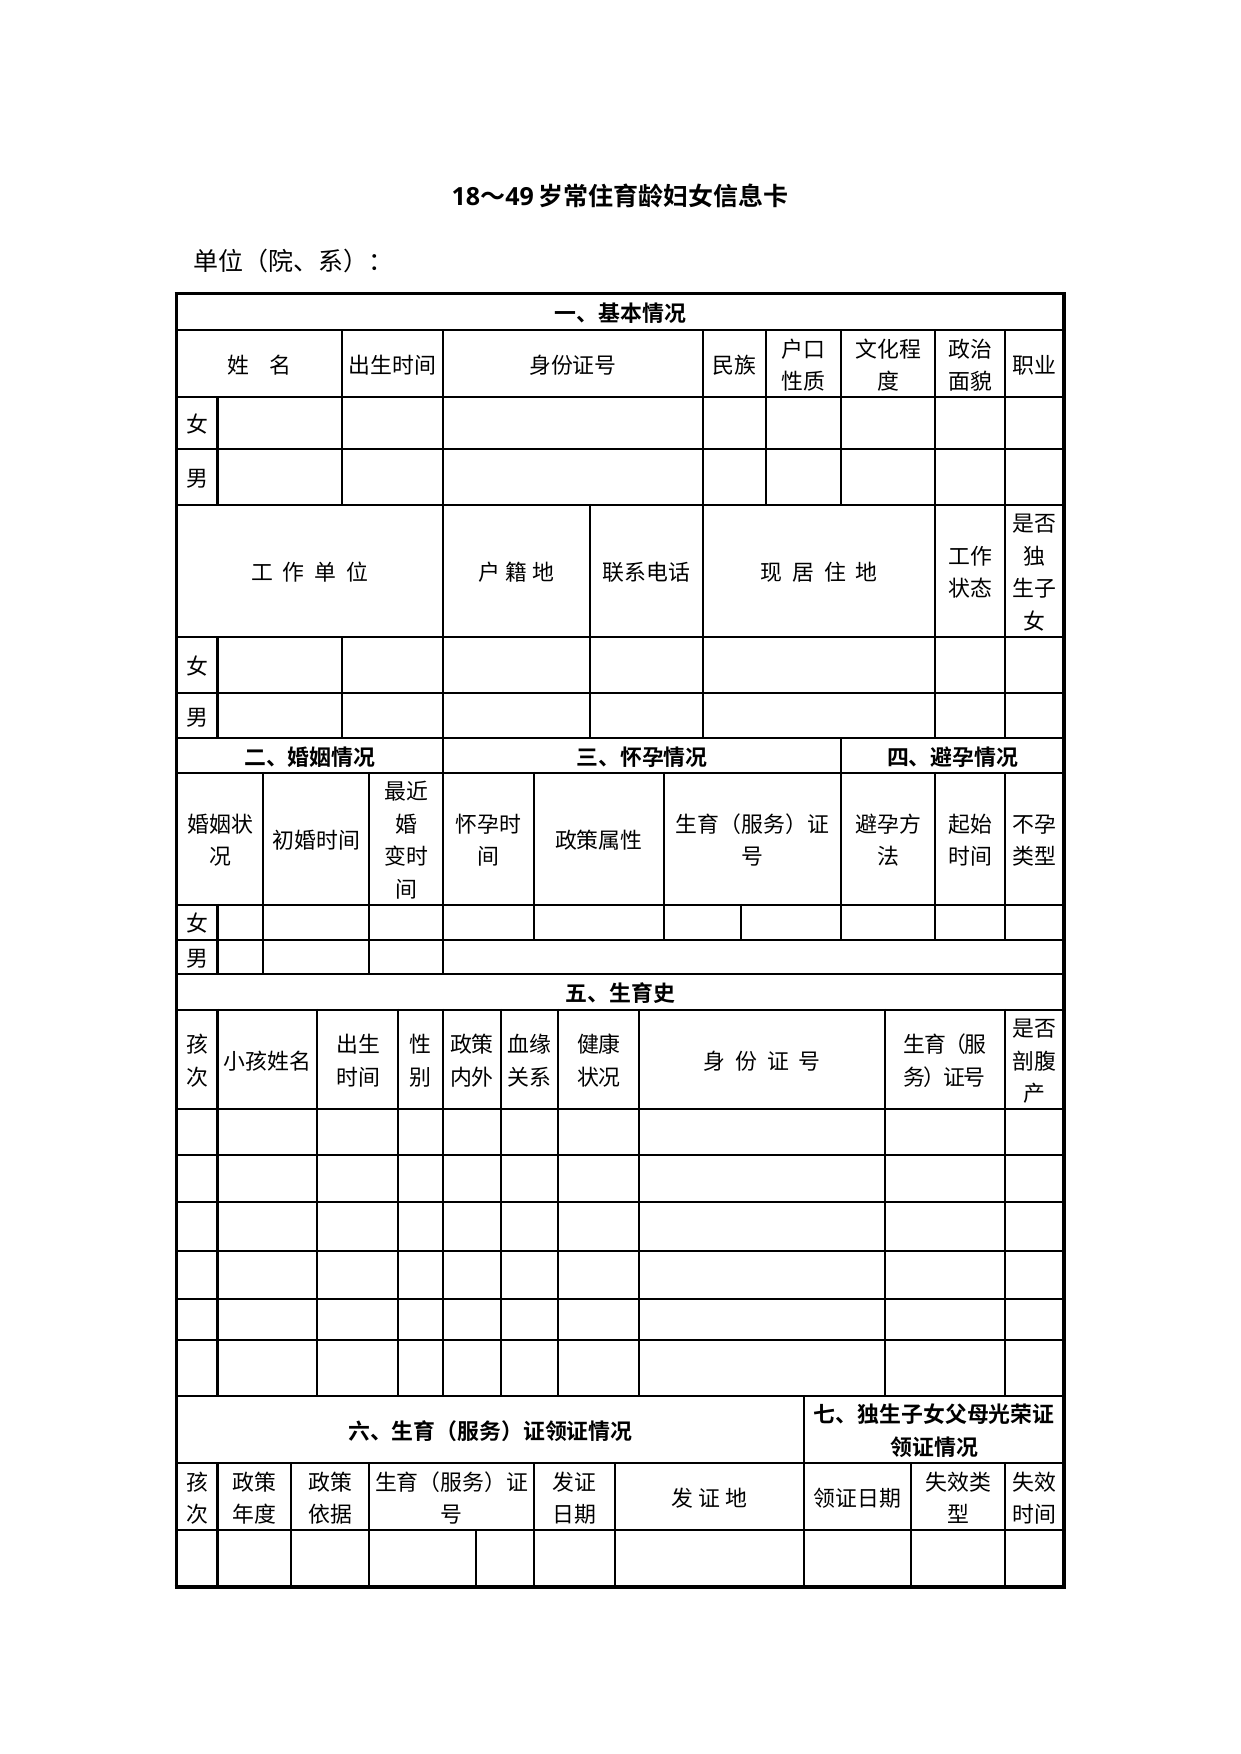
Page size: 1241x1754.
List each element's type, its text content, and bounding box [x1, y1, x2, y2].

table_cell [219, 1531, 290, 1585]
table_cell 男 [178, 450, 216, 504]
table_cell 男 [178, 941, 216, 973]
table_cell [1006, 450, 1062, 504]
table_cell [1006, 638, 1062, 692]
table_cell [886, 1341, 1004, 1395]
table_cell [219, 450, 341, 504]
table_cell [640, 1341, 884, 1395]
table_cell [178, 1341, 216, 1395]
table_cell [318, 1252, 397, 1298]
table_cell [178, 1252, 216, 1298]
table_cell 怀孕时间 [444, 774, 533, 904]
table_cell 工作状态 [936, 506, 1004, 636]
table_cell [842, 398, 934, 448]
table_cell [399, 1252, 442, 1298]
table_cell 现 居 住 地 [704, 506, 934, 636]
table_cell [1006, 1341, 1062, 1395]
table_cell [535, 1531, 614, 1585]
table_cell [444, 638, 589, 692]
table_cell [477, 1531, 533, 1585]
table_cell [318, 1110, 397, 1154]
table_cell [219, 638, 341, 692]
table_cell 男 [178, 694, 216, 737]
table_cell [444, 1341, 500, 1395]
table_cell [444, 1300, 500, 1339]
table_cell [1006, 906, 1062, 938]
table_cell 政策 内外 [444, 1011, 500, 1108]
table_cell [370, 1531, 475, 1585]
table_cell 政策 依据 [292, 1464, 368, 1529]
table_cell 小孩姓名 [219, 1011, 316, 1108]
table_cell [502, 1341, 557, 1395]
table_cell [444, 1156, 500, 1201]
table_cell 工 作 单 位 [178, 506, 442, 636]
table_cell [1006, 1156, 1062, 1201]
table_cell [399, 1156, 442, 1201]
table_cell 起始时间 [936, 774, 1004, 904]
table_cell 户 籍 地 [444, 506, 589, 636]
table_cell [640, 1156, 884, 1201]
table_cell [178, 1110, 216, 1154]
table_cell [399, 1341, 442, 1395]
table_cell 女 [178, 638, 216, 692]
table_cell 身份证号 [444, 331, 702, 396]
table_cell [219, 1252, 316, 1298]
table_cell 出生 时间 [318, 1011, 397, 1108]
table_cell 六、生育（服务）证领证情况 [178, 1397, 803, 1462]
table_cell 身 份 证 号 [640, 1011, 884, 1108]
table_header 一、基本情况 [178, 295, 1062, 329]
table_cell [318, 1203, 397, 1250]
table_cell 民族 [704, 331, 765, 396]
table_cell [936, 450, 1004, 504]
table_cell [842, 450, 934, 504]
table_cell 生育（服务）证号 [886, 1011, 1004, 1108]
table_cell [444, 1252, 500, 1298]
table_cell 孩次 [178, 1464, 216, 1529]
table_cell [559, 1341, 638, 1395]
table_cell 健康 状况 [559, 1011, 638, 1108]
table_cell 婚姻状况 [178, 774, 262, 904]
table_cell 政策年度 [219, 1464, 290, 1529]
table_cell [178, 1300, 216, 1339]
table_cell [559, 1110, 638, 1154]
table_cell 领证日期 [805, 1464, 910, 1529]
table_cell [343, 398, 442, 448]
table_cell 孩次 [178, 1011, 216, 1108]
table_cell [559, 1252, 638, 1298]
table_cell [936, 398, 1004, 448]
table_cell 女 [178, 398, 216, 448]
table_cell [370, 941, 442, 973]
table_cell 文化程度 [842, 331, 934, 396]
table_cell [502, 1252, 557, 1298]
table_cell 最近婚 变时间 [370, 774, 442, 904]
table_cell [178, 1531, 216, 1585]
table_cell 是否 剖腹产 [1006, 1011, 1062, 1108]
table_cell [936, 906, 1004, 938]
table_cell [399, 1203, 442, 1250]
table_cell [219, 941, 262, 973]
table_cell 生育（服务）证号 [665, 774, 840, 904]
table_cell [842, 906, 934, 938]
table_cell [1006, 1531, 1062, 1585]
table_cell [219, 1300, 316, 1339]
table_cell [665, 906, 740, 938]
table_cell 职业 [1006, 331, 1062, 396]
table_cell [912, 1531, 1004, 1585]
table_cell [805, 1531, 910, 1585]
table_cell [219, 1110, 316, 1154]
table_cell [559, 1203, 638, 1250]
table_cell [343, 694, 442, 737]
table_cell 失效类型 [912, 1464, 1004, 1529]
table_cell [1006, 694, 1062, 737]
table_cell [292, 1531, 368, 1585]
table_cell [616, 1531, 803, 1585]
table_cell [219, 694, 341, 737]
text 单位（院、系）： [187, 227, 1053, 292]
table_cell [219, 1203, 316, 1250]
table_cell 政治面貌 [936, 331, 1004, 396]
table_cell [640, 1110, 884, 1154]
table_cell [1006, 1203, 1062, 1250]
table_cell [178, 1203, 216, 1250]
table_cell [444, 694, 589, 737]
table_cell 不孕 类型 [1006, 774, 1062, 904]
table_cell 五、生育史 [178, 975, 1062, 1009]
table_cell [640, 1300, 884, 1339]
table_cell [318, 1156, 397, 1201]
table_cell [318, 1341, 397, 1395]
table_cell [502, 1203, 557, 1250]
table_cell [502, 1300, 557, 1339]
table_cell [704, 694, 934, 737]
table_cell [343, 638, 442, 692]
table_cell [318, 1300, 397, 1339]
table_cell 联系电话 [591, 506, 702, 636]
table_cell 避孕方法 [842, 774, 934, 904]
table_cell [535, 906, 663, 938]
table_cell 七、独生子女父母光荣证领证情况 [805, 1397, 1062, 1462]
table_cell [444, 1203, 500, 1250]
table_cell [219, 906, 262, 938]
table_cell 政策属性 [535, 774, 663, 904]
table_cell 生育（服务）证号 [370, 1464, 533, 1529]
table_cell [444, 941, 1062, 973]
table_cell [343, 450, 442, 504]
table_cell 出生时间 [343, 331, 442, 396]
table_cell [444, 450, 702, 504]
table_cell 户口性质 [767, 331, 840, 396]
table_cell [767, 398, 840, 448]
table_cell [767, 450, 840, 504]
table_cell [178, 1156, 216, 1201]
table_cell [1006, 1110, 1062, 1154]
table_cell [444, 398, 702, 448]
table_cell 女 [178, 906, 216, 938]
table_cell 四、避孕情况 [842, 739, 1062, 772]
table_cell [886, 1203, 1004, 1250]
table_cell [219, 398, 341, 448]
table_cell [591, 694, 702, 737]
table_cell [502, 1156, 557, 1201]
table_cell [886, 1156, 1004, 1201]
table_cell 初婚时间 [264, 774, 368, 904]
table_cell [502, 1110, 557, 1154]
table_cell [559, 1156, 638, 1201]
table_cell [640, 1252, 884, 1298]
table_cell 血缘 关系 [502, 1011, 557, 1108]
table_cell 发证 日期 [535, 1464, 614, 1529]
table_cell [704, 450, 765, 504]
table_cell [640, 1203, 884, 1250]
table_cell [264, 906, 368, 938]
table_cell [399, 1300, 442, 1339]
table_cell 是否独 生子女 [1006, 506, 1062, 636]
table_cell 姓 名 [178, 331, 341, 396]
table_cell [1006, 1300, 1062, 1339]
table_cell [704, 398, 765, 448]
table_cell [886, 1252, 1004, 1298]
table_cell [1006, 398, 1062, 448]
table_cell [936, 694, 1004, 737]
table_cell [370, 906, 442, 938]
table_cell 性别 [399, 1011, 442, 1108]
table_cell [742, 906, 840, 938]
table_cell [886, 1300, 1004, 1339]
table_cell [444, 906, 533, 938]
table_cell [219, 1341, 316, 1395]
table_cell 二、婚姻情况 [178, 739, 442, 772]
table_cell 三、怀孕情况 [444, 739, 840, 772]
table_cell 失效 时间 [1006, 1464, 1062, 1529]
table_cell 发 证 地 [616, 1464, 803, 1529]
table_cell [1006, 1252, 1062, 1298]
text 18～49岁常住育龄妇女信息卡 [187, 162, 1053, 227]
table_cell [559, 1300, 638, 1339]
table_cell [886, 1110, 1004, 1154]
table_cell [591, 638, 702, 692]
table_cell [219, 1156, 316, 1201]
table_cell [704, 638, 934, 692]
table_cell [936, 638, 1004, 692]
table_cell [264, 941, 368, 973]
table_cell [399, 1110, 442, 1154]
table_cell [444, 1110, 500, 1154]
